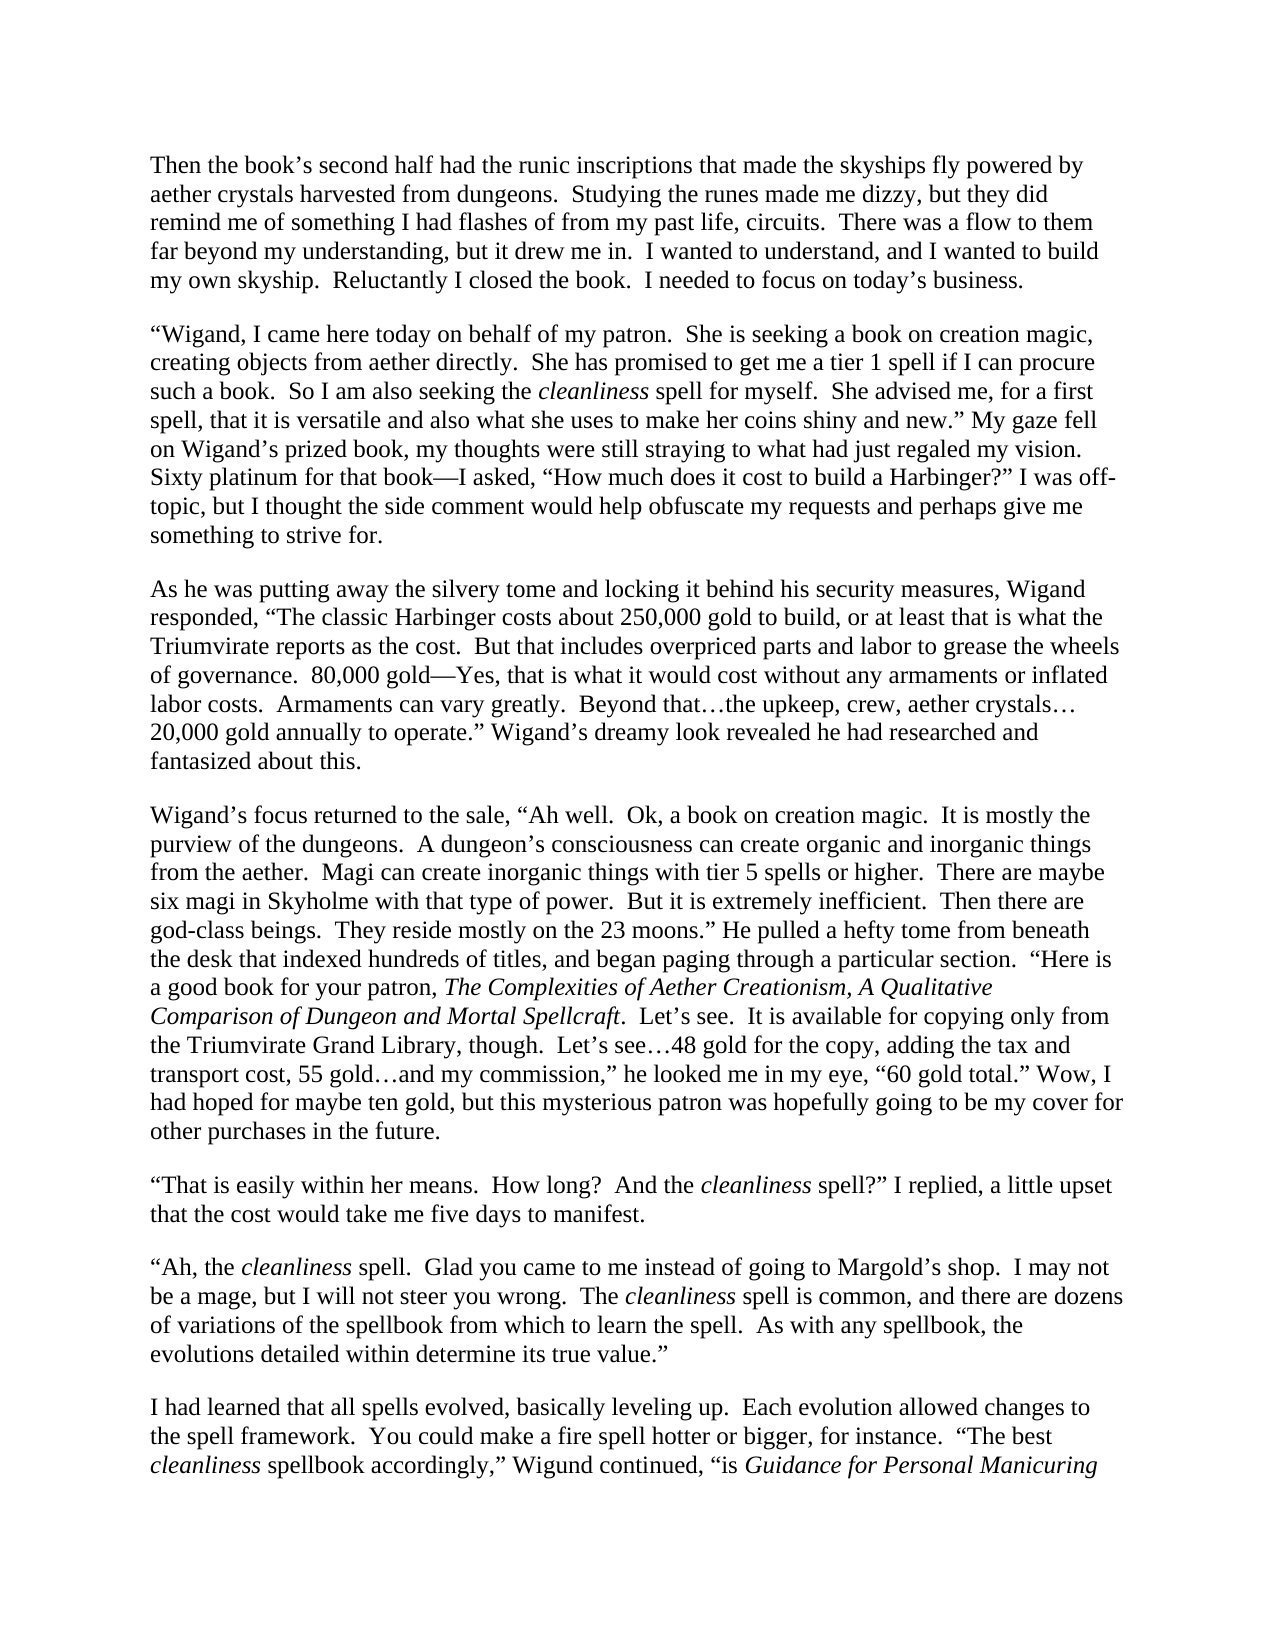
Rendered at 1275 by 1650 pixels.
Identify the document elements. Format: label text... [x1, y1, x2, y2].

text As he was putting away the silvery tome and locking it behind his security measures, Wigand responded, “The classic Harbinger costs about 250,000 gold to build, or at least that is what the Triumvirate reports as the cost. But that includes overpriced parts and labor to grease the wheels of governance. 80,000 gold—Yes, that is what it would cost without any armaments or inflated labor costs. Armaments can vary greatly. Beyond that…the upkeep, crew, aether crystals…20,000 gold annually to operate.” Wigand’s dreamy look revealed he had researched and fantasized about this. [150, 574, 1125, 775]
text Then the book’s second half had the runic inscriptions that made the skyships fly powered by aether crystals harvested from dungeons. Studying the runes made me dizzy, but they did remind me of something I had flashes of from my past life, circuits. There was a flow to them far beyond my understanding, but it drew me in. I wanted to understand, and I wanted to build my own skyship. Reluctantly I closed the book. I needed to focus on today’s business. [150, 150, 1125, 294]
text “Wigand, I came here today on behalf of my patron. She is seeking a book on creation magic, creating objects from aether directly. She has promised to get me a tier 1 spell if I can procure such a book. So I am also seeking the cleanliness spell for myself. She advised me, for a first spell, that it is versatile and also what she uses to make her coins shiny and new.” My gaze fell on Wigand’s prized book, my thoughts were still straying to what had just regaled my vision. Sixty platinum for that book—I asked, “How much does it cost to build a Harbinger?” I was off-topic, but I thought the side comment would help obfuscate my requests and perhaps give me something to strive for. [150, 319, 1125, 549]
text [150, 1392, 1125, 1479]
text Wigand’s focus returned to the sale, “Ah well. Ok, a book on creation magic. It is mostly the purview of the dungeons. A dungeon’s consciousness can create organic and inorganic things from the aether. Magi can create inorganic things with tier 5 spells or higher. There are maybe six magi in Skyholme with that type of power. But it is extremely inefficient. Then there are god-class beings. They reside mostly on the 23 moons.” He pulled a hefty tome from beneath the desk that indexed hundreds of titles, and began paging through a particular section. “Here is a good book for your patron, The Complexities of Aether Creationism, A Qualitative Comparison of Dungeon and Mortal Spellcraft. Let’s see. It is available for copying only from the Triumvirate Grand Library, though. Let’s see…48 gold for the copy, adding the tax and transport cost, 55 gold…and my commission,” he looked me in my eye, “60 gold total.” Wow, I had hoped for maybe ten gold, but this mysterious patron was hopefully going to be my cover for other purchases in the future. [150, 800, 1125, 1145]
text “That is easily within her means. How long? And the cleanliness spell?” I replied, a little upset that the cost would take me five days to manifest. [150, 1170, 1125, 1227]
text “Ah, the cleanliness spell. Glad you came to me instead of going to Margold’s shop. I may not be a mage, but I will not steer you wrong. The cleanliness spell is common, and there are dozens of variations of the spellbook from which to learn the spell. As with any spellbook, the evolutions detailed within determine its true value.” [150, 1252, 1125, 1367]
